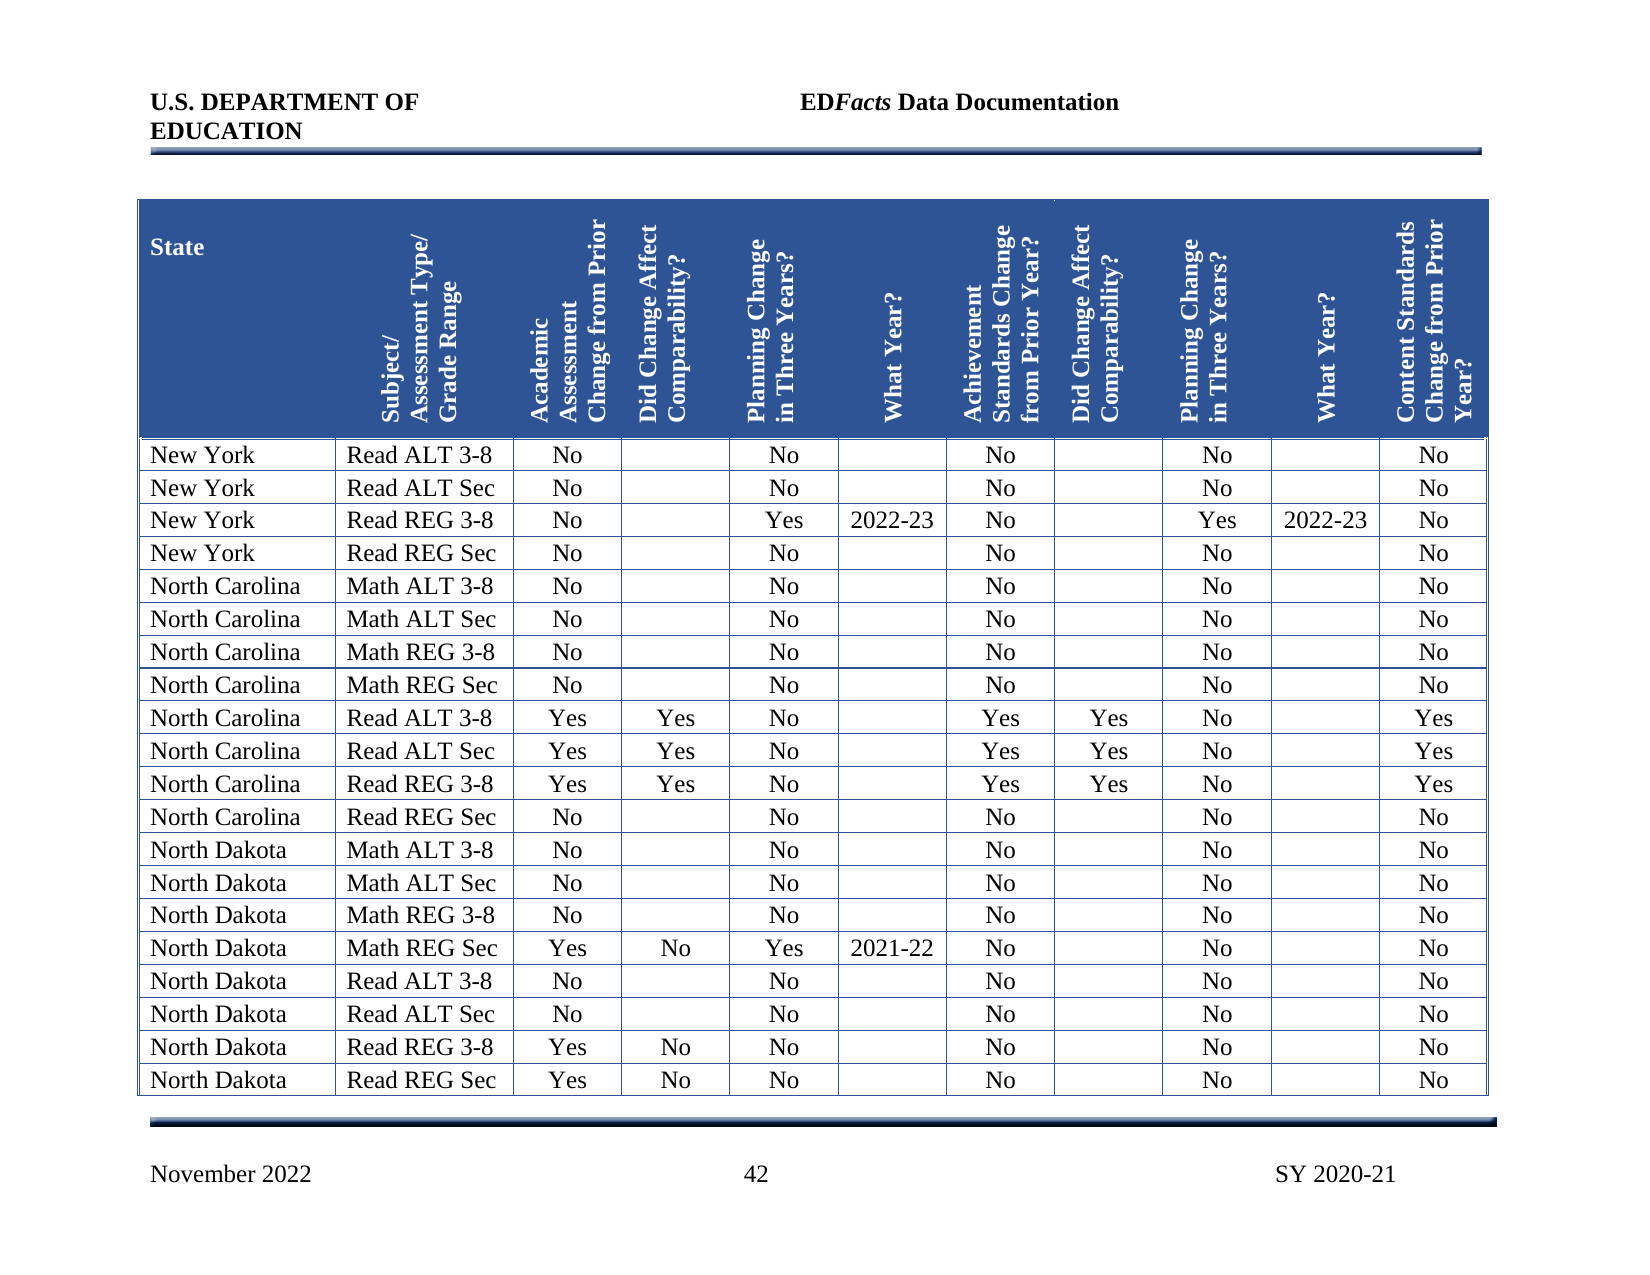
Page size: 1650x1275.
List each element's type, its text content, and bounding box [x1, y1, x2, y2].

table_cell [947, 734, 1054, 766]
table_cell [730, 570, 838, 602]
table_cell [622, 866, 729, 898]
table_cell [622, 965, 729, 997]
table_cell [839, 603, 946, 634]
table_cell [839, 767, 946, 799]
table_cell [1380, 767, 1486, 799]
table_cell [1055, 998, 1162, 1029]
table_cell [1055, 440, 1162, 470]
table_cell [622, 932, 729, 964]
table_header Subject/ Assessment Type/ Grade Range [336, 202, 513, 437]
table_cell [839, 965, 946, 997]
table_header Did Change Affect Comparability? [1055, 202, 1162, 437]
table_header Did Change Affect Comparability? [622, 202, 729, 437]
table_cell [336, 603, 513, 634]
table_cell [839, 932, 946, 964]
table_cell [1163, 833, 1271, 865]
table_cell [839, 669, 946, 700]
picture [150, 145, 1492, 155]
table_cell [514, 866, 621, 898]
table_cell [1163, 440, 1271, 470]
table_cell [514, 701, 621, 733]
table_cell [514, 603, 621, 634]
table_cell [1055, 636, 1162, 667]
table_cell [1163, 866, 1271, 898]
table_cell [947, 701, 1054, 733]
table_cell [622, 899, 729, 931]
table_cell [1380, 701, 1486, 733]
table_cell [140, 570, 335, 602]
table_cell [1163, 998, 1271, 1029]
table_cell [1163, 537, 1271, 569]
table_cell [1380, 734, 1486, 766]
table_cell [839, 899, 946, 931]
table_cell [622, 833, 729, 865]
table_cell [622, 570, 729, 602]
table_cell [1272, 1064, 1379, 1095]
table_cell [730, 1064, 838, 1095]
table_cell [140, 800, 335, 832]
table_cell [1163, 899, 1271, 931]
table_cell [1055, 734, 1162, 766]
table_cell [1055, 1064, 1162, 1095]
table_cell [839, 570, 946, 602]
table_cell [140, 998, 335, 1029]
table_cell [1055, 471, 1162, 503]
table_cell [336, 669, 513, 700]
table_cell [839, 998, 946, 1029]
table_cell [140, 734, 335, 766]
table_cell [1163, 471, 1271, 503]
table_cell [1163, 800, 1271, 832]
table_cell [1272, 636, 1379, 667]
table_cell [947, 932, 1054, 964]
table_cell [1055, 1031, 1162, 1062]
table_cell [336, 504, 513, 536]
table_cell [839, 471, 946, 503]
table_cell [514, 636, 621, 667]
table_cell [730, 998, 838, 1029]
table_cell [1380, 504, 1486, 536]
table_header What Year? [1272, 202, 1379, 437]
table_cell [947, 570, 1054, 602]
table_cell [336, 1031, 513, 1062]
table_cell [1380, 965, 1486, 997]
table_header Planning Change in Three Years? [1163, 202, 1271, 437]
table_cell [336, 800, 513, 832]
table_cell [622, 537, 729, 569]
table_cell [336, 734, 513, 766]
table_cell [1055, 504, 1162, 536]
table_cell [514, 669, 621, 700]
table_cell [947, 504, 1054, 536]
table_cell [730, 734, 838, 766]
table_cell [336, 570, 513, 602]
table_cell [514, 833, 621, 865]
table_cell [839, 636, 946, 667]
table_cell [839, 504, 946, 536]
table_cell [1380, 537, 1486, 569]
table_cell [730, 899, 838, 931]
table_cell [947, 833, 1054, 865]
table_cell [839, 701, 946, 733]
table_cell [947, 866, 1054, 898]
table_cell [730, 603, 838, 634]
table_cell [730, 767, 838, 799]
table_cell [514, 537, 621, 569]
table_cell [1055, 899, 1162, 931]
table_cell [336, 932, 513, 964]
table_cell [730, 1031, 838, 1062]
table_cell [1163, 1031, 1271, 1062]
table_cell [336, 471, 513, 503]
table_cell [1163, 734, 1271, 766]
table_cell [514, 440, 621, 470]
table_header Planning Change in Three Years? [730, 202, 838, 437]
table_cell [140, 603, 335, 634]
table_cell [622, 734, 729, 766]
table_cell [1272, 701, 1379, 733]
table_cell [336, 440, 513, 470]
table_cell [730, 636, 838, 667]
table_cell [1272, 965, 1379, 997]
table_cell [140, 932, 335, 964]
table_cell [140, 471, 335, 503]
table_header State [140, 202, 335, 437]
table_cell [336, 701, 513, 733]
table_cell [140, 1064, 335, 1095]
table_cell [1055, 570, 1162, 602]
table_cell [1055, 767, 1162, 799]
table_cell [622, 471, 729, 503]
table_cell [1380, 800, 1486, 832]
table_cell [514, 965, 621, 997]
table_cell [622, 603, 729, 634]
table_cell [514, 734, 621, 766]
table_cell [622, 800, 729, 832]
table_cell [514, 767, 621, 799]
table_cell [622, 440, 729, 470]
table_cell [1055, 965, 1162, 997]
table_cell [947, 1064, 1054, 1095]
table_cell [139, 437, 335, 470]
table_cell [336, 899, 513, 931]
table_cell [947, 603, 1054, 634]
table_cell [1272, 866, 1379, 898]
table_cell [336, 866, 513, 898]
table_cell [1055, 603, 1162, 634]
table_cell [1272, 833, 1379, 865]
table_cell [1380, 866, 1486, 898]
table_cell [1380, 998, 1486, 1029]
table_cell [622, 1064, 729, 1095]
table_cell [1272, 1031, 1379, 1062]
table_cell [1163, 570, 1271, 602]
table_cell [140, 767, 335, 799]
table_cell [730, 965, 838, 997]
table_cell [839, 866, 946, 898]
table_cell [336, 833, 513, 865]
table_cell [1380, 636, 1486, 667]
table_header Achievement Standards Change from Prior Year? [947, 202, 1054, 437]
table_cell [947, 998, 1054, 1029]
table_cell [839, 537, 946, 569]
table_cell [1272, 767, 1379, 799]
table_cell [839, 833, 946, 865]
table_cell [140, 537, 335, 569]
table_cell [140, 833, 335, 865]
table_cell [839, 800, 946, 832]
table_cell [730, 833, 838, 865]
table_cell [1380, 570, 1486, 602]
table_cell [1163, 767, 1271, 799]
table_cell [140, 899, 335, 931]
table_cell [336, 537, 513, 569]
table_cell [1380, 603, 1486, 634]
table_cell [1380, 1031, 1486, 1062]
table_header What Year? [839, 202, 946, 437]
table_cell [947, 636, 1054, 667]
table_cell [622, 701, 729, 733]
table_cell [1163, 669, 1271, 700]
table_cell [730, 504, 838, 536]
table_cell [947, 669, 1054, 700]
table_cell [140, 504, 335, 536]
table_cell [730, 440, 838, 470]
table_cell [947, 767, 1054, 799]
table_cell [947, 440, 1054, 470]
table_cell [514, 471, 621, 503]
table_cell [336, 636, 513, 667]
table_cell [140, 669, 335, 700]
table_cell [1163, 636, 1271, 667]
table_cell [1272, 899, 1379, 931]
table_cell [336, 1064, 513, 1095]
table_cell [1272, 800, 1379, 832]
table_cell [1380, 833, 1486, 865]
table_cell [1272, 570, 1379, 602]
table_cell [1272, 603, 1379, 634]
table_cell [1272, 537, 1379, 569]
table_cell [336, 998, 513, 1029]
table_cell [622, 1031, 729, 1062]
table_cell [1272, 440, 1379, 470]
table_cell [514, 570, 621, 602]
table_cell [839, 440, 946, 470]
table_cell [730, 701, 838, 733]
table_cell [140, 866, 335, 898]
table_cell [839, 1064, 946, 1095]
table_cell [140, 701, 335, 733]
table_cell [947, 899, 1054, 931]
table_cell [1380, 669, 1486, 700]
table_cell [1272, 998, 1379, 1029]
table_header Academic Assessment Change from Prior Year? [514, 202, 621, 437]
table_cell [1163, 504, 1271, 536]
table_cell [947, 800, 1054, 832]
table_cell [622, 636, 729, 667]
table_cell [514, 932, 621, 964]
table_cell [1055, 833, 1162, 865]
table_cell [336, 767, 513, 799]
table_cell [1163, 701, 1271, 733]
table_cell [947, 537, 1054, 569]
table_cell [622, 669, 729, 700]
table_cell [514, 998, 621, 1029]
table_header Content Standards Change from Prior Year? [1380, 202, 1486, 437]
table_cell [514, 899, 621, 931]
picture [150, 1117, 1497, 1127]
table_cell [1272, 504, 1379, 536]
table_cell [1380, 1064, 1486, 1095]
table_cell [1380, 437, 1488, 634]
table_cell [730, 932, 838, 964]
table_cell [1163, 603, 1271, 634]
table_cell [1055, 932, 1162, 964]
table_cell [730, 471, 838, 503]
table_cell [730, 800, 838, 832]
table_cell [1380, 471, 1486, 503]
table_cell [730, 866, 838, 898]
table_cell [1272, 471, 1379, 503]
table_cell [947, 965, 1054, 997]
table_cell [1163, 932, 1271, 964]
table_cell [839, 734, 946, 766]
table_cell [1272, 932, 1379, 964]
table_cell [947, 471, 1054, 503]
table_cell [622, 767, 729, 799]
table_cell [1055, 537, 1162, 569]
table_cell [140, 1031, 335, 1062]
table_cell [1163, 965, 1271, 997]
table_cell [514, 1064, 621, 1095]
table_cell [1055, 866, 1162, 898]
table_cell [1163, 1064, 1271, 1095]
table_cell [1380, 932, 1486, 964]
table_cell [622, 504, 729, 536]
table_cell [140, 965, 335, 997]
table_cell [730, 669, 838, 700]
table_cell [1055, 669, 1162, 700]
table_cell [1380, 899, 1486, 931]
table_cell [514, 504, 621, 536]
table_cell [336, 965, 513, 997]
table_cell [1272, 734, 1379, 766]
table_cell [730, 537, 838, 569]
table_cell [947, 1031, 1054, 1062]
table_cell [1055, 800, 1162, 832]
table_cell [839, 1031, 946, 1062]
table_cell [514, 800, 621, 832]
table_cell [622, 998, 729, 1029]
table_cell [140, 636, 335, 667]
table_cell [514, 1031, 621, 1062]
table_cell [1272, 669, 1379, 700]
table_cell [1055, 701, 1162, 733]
